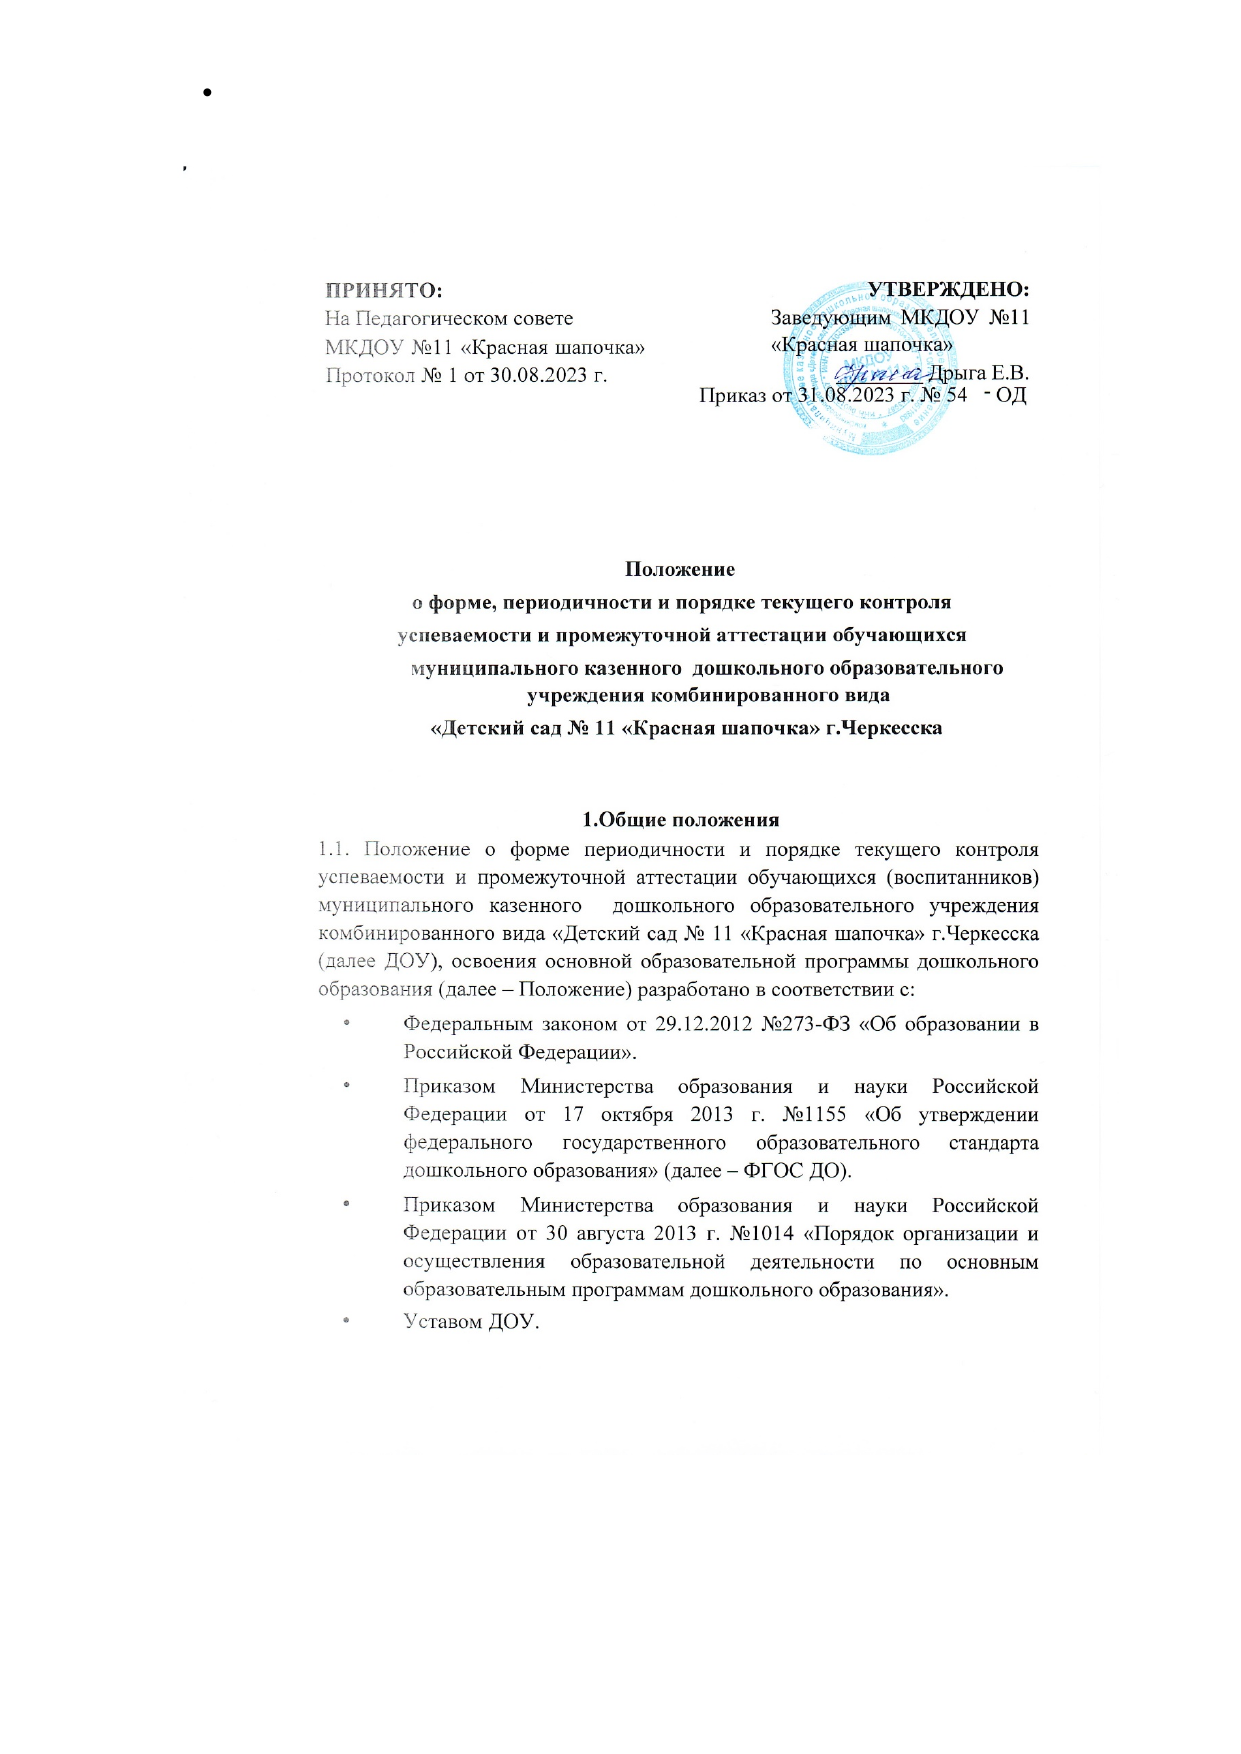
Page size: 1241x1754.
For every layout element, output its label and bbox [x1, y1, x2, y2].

picture [177, 156, 1121, 1455]
